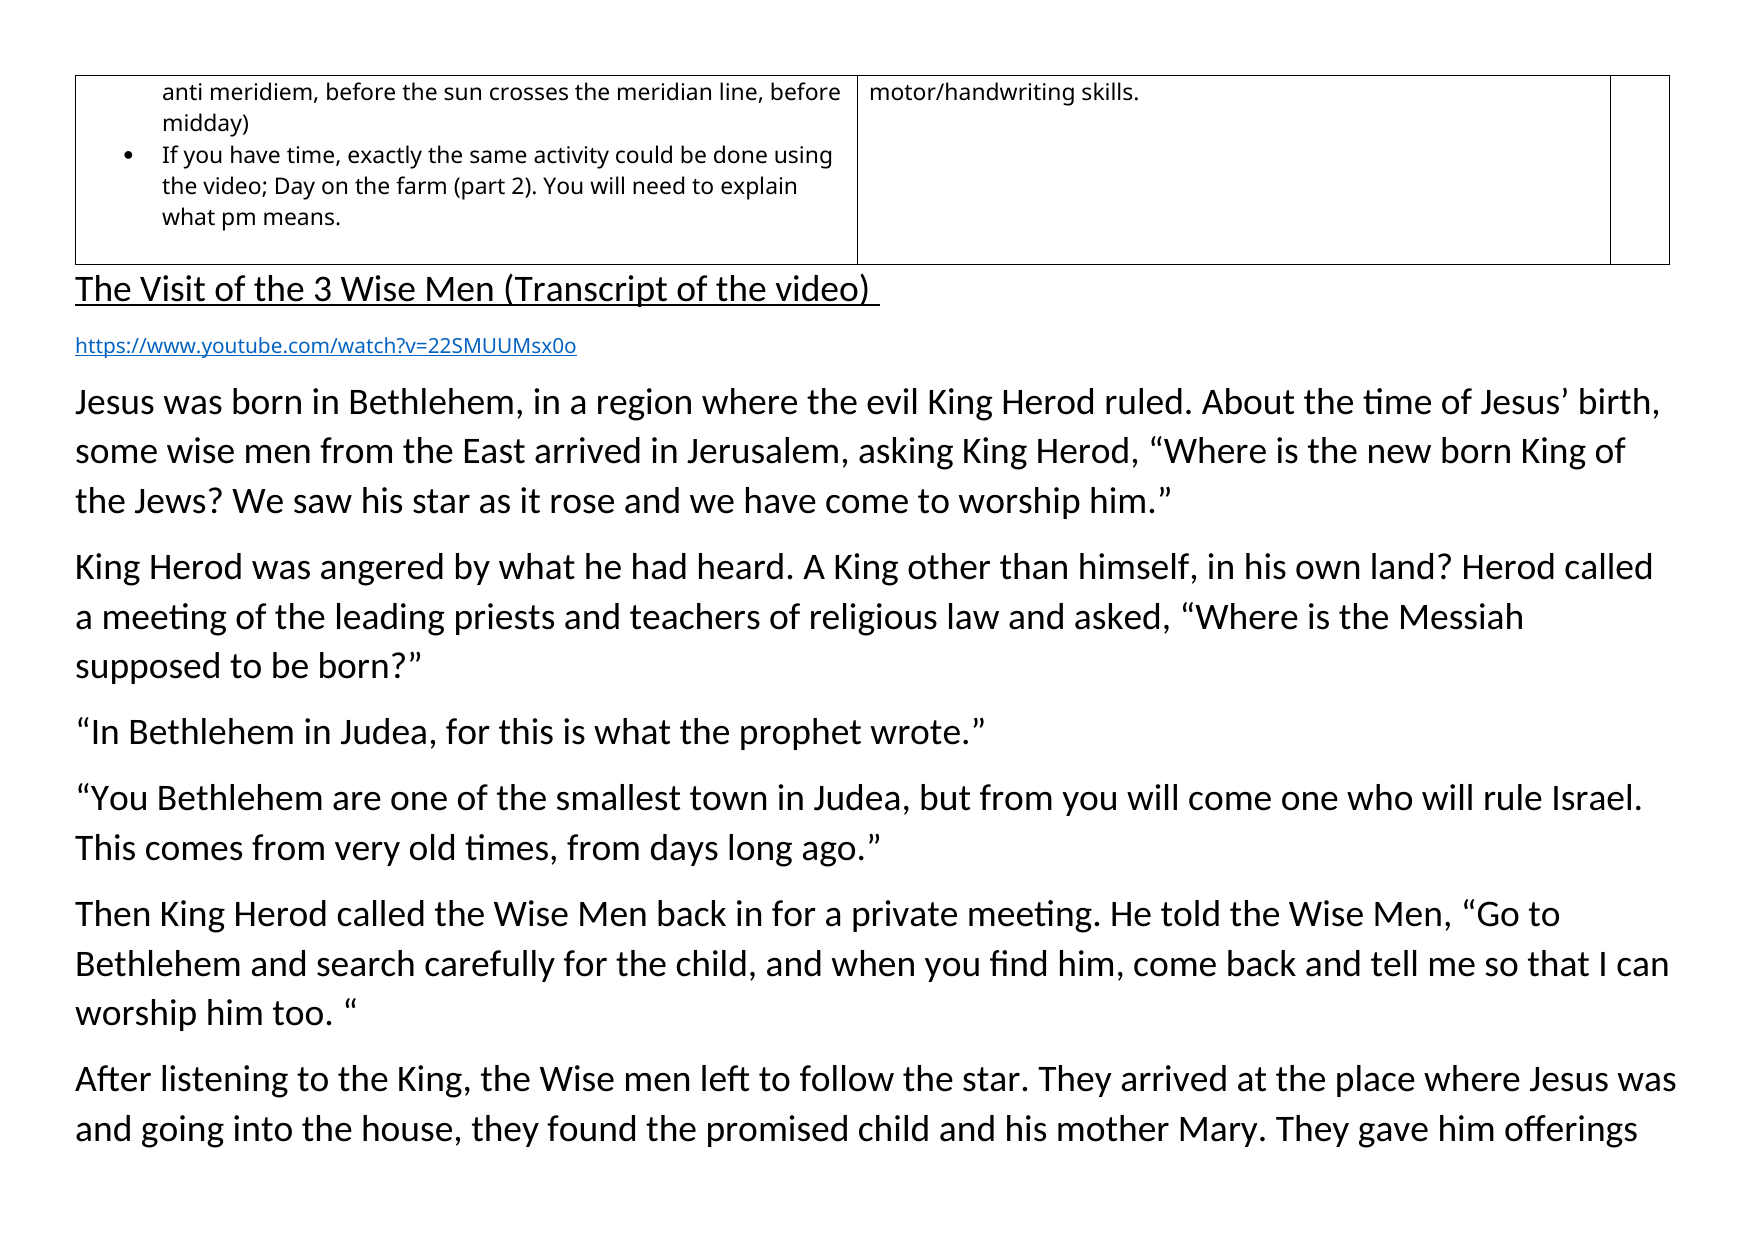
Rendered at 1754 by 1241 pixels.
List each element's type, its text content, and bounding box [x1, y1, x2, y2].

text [75, 1055, 1679, 1150]
text The Visit of the 3 Wise Men (Transcript of the video) [75, 264, 1679, 310]
text “In Bethlehem in Judea, for this is what the prophet wrote.” [75, 708, 1679, 754]
text Jesus was born in Bethlehem, in a region where the evil King Herod ruled. About the time of Jesus’ birth, some wise men from the East arrived in Jerusalem, asking King Herod, “Where is the new born King of the Jews? We saw his star as it rose and we have come to worship him.” [75, 378, 1679, 523]
text Then King Herod called the Wise Men back in for a private meeting. He told the Wise Men, “Go to Bethlehem and search carefully for the child, and when you find him, come back and tell me so that I can worship him too. “ [75, 890, 1679, 1035]
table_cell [858, 76, 1610, 263]
table_cell [1611, 76, 1669, 263]
text “You Bethlehem are one of the smallest town in Judea, but from you will come one who will rule Israel. This comes from very old times, from days long ago.” [75, 774, 1679, 870]
text King Herod was angered by what he had heard. A King other than himself, in his own land? Herod called a meeting of the leading priests and teachers of religious law and asked, “Where is the Messiah supposed to be born?” [75, 543, 1679, 688]
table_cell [76, 76, 857, 263]
text https://www.youtube.com/watch?v=22SMUUMsx0o [75, 331, 1679, 359]
